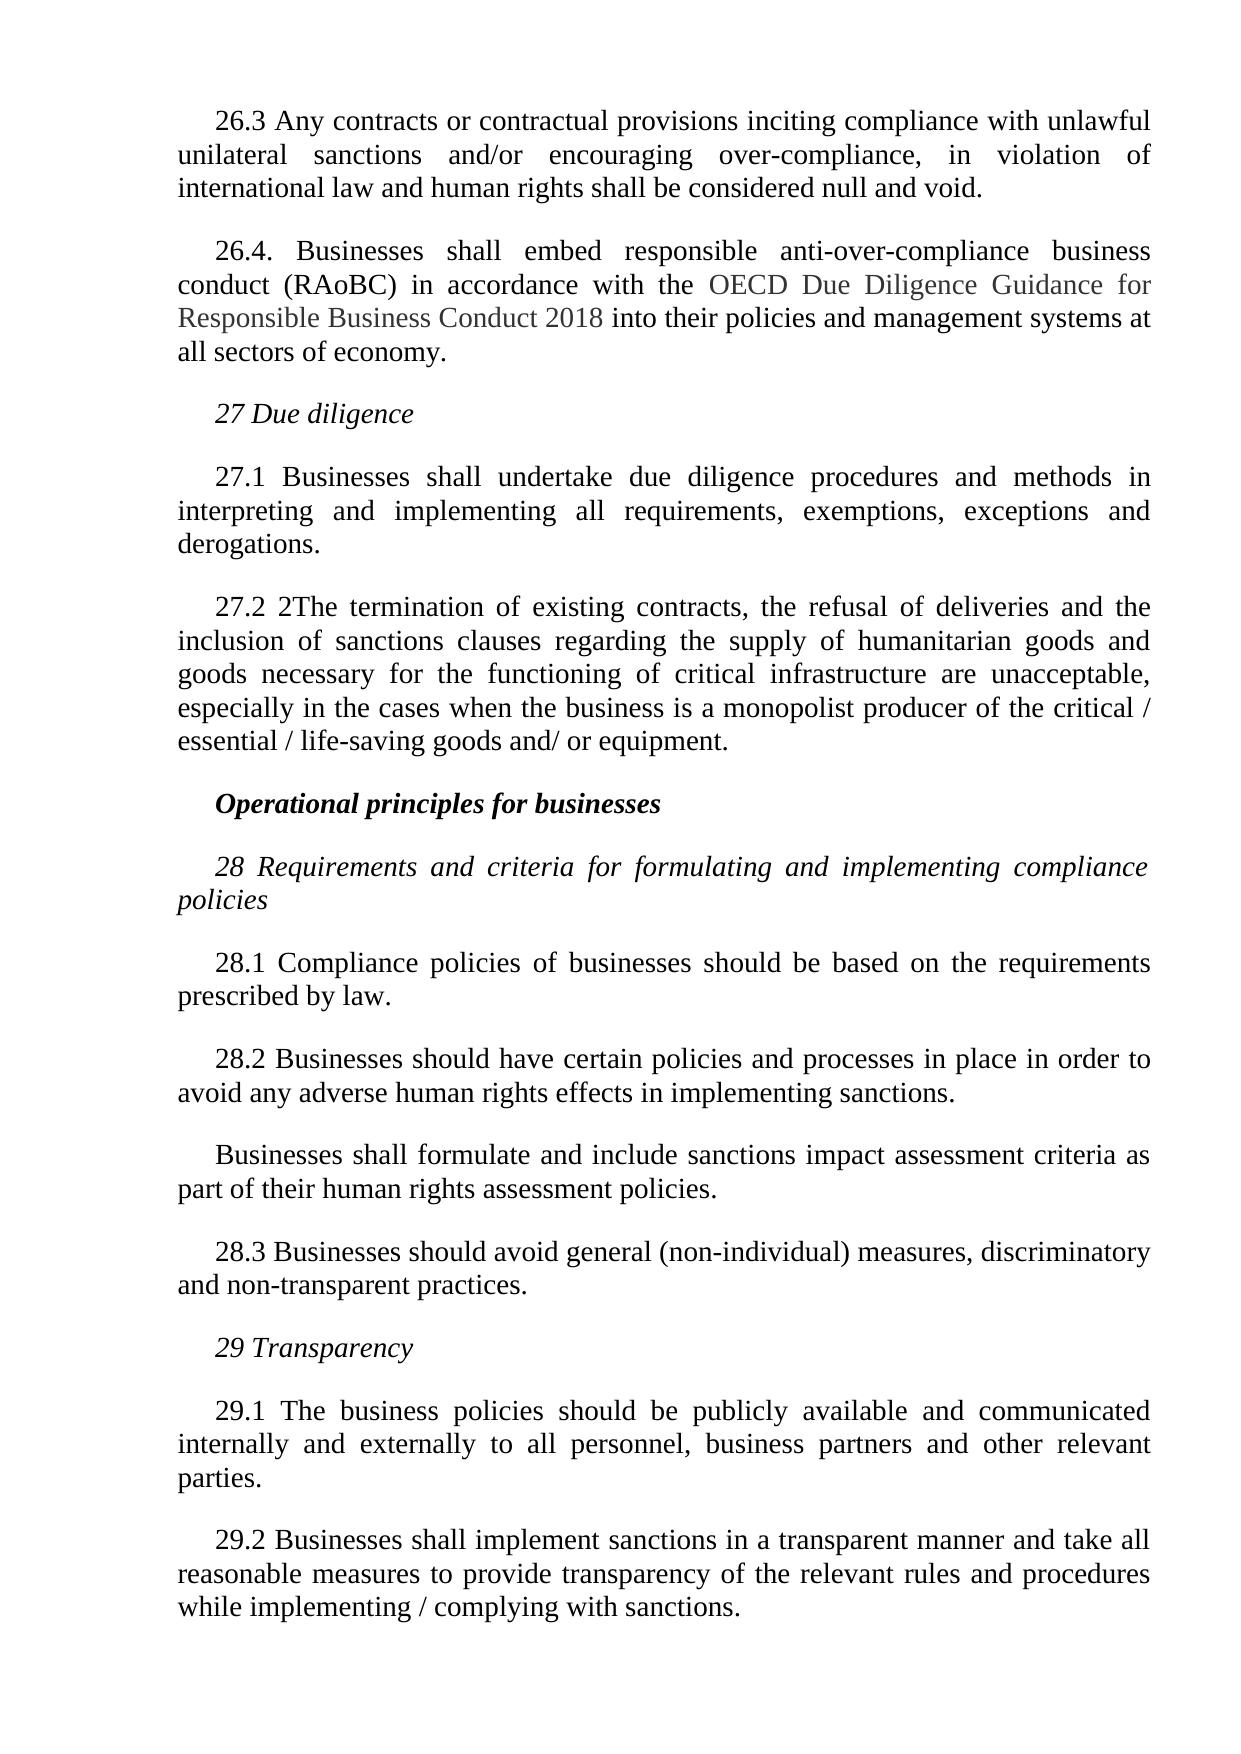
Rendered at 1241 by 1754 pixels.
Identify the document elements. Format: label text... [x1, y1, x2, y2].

text 26.3 Any contracts or contractual provisions inciting compliance with unlawful unilateral sanctions and/or encouraging over-compliance, in violation of international law and human rights shall be considered null and void. [177, 103, 1152, 204]
text 28.1 Compliance policies of businesses should be based on the requirements prescribed by law. [177, 945, 1152, 1012]
text 27.1 Businesses shall undertake due diligence procedures and methods in interpreting and implementing all requirements, exemptions, exceptions and derogations. [177, 459, 1152, 560]
text 28 Requirements and criteria for formulating and implementing compliance policies [177, 849, 1152, 916]
text 29.2 Businesses shall implement sanctions in a transparent manner and take all reasonable measures to provide transparency of the relevant rules and procedures while implementing / complying with sanctions. [177, 1522, 1152, 1623]
text Operational principles for businesses [177, 786, 1152, 819]
text 26.4. Businesses shall embed responsible anti-over-compliance business conduct (RAoBC) in accordance with the OECD Due Diligence Guidance for Responsible Business Conduct 2018 into their policies and management systems at all sectors of economy. [177, 233, 1152, 367]
text 27.2 2The termination of existing contracts, the refusal of deliveries and the inclusion of sanctions clauses regarding the supply of humanitarian goods and goods necessary for the functioning of critical infrastructure are unacceptable, especially in the cases when the business is a monopolist producer of the critical / essential / life-saving goods and/ or equipment. [177, 589, 1152, 757]
text 29 Transparency [177, 1330, 1152, 1363]
text 28.3 Businesses should avoid general (non-individual) measures, discriminatory and non-transparent practices. [177, 1234, 1152, 1301]
text 28.2 Businesses should have certain policies and processes in place in order to avoid any adverse human rights effects in implementing sanctions. [177, 1041, 1152, 1108]
text 29.1 The business policies should be publicly available and communicated internally and externally to all personnel, business partners and other relevant parties. [177, 1393, 1152, 1493]
text Businesses shall formulate and include sanctions impact assessment criteria as part of their human rights assessment policies. [177, 1137, 1152, 1204]
text 27 Due diligence [177, 397, 1152, 430]
